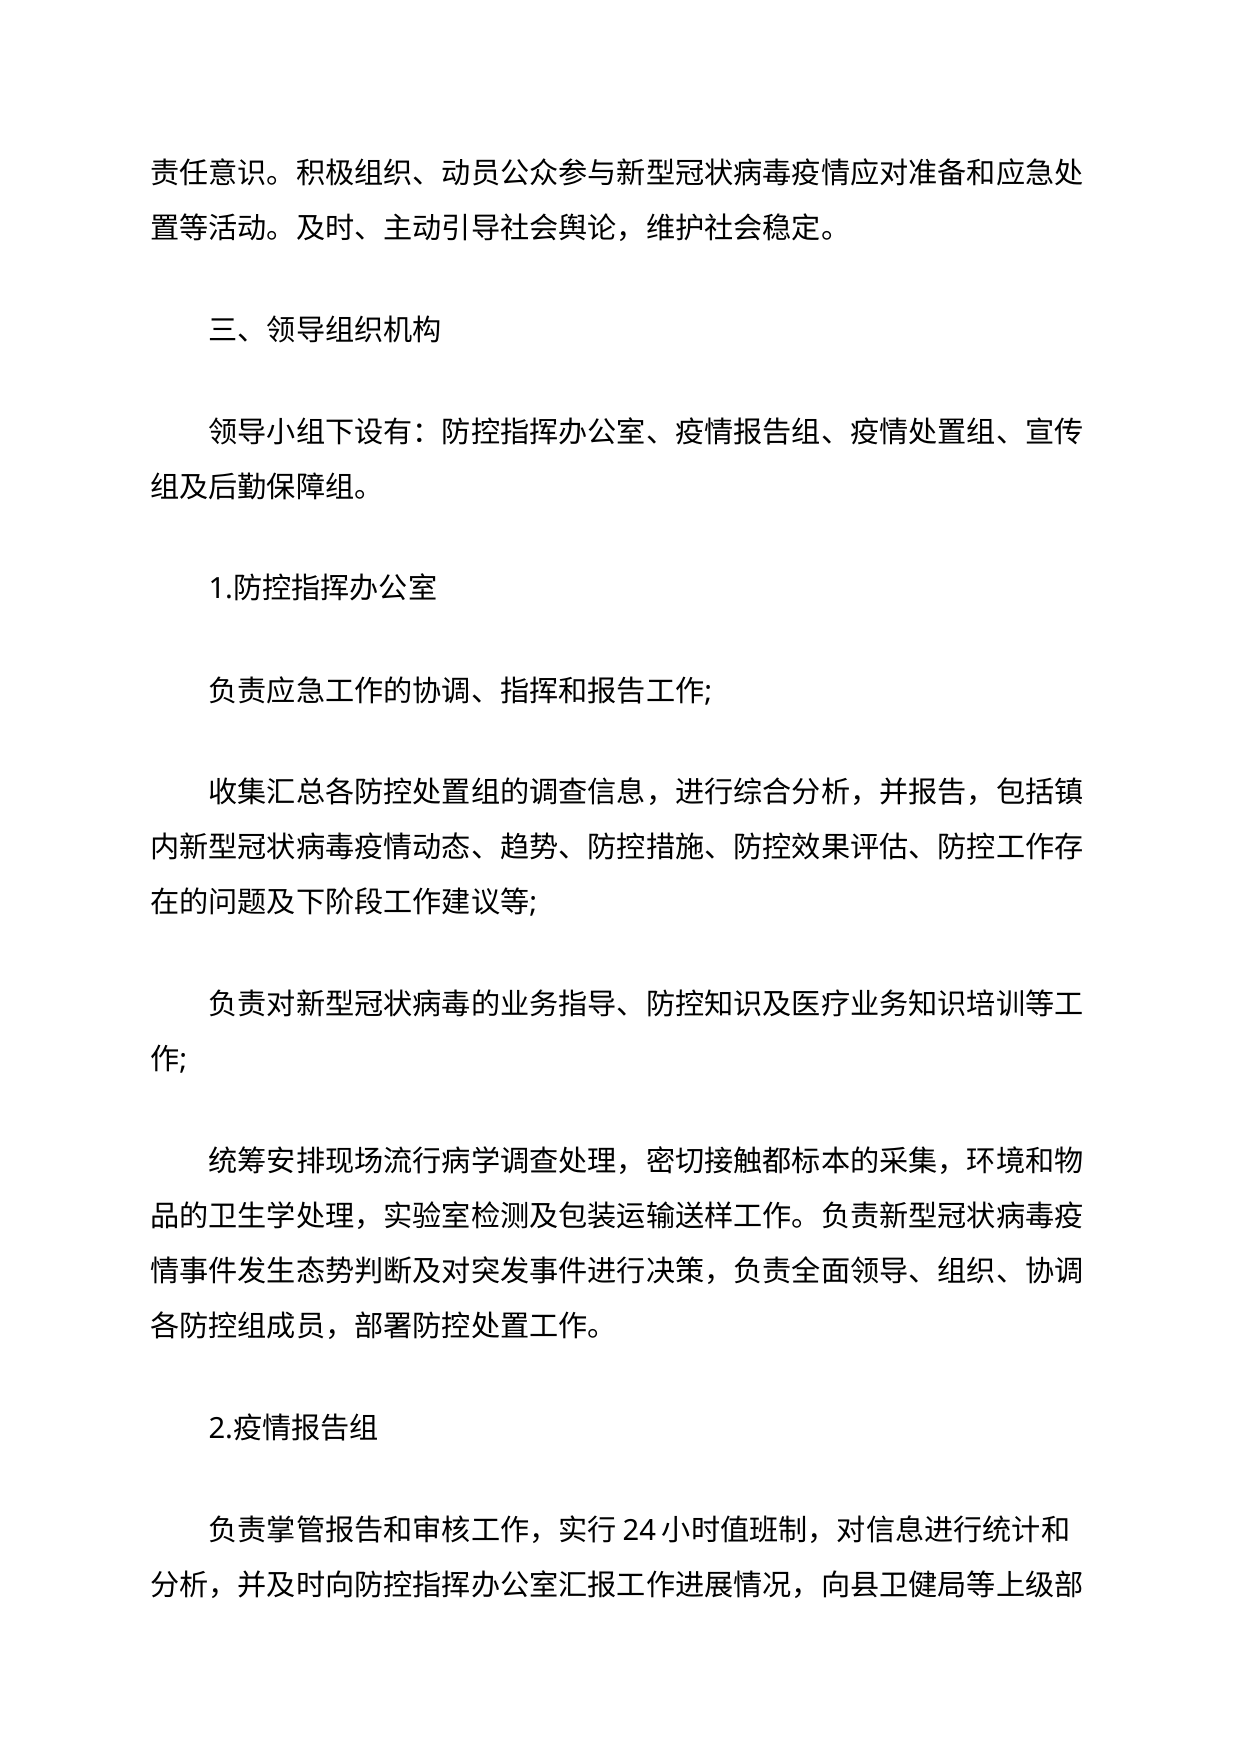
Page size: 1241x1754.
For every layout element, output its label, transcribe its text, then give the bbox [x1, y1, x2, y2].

text 收集汇总各防控处置组的调查信息，进行综合分析，并报告，包括镇内新型冠状病毒疫情动态、趋势、防控措施、防控效果评估、防控工作存在的问题及下阶段工作建议等; [150, 769, 1090, 921]
text 负责应急工作的协调、指挥和报告工作; [150, 667, 1090, 709]
text 三、领导组织机构 [150, 307, 1090, 349]
text 2.疫情报告组 [150, 1404, 1090, 1447]
text 负责对新型冠状病毒的业务指导、防控知识及医疗业务知识培训等工作; [150, 981, 1090, 1078]
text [150, 150, 1090, 247]
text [150, 1506, 1090, 1603]
text 统筹安排现场流行病学调查处理，密切接触都标本的采集，环境和物品的卫生学处理，实验室检测及包装运输送样工作。负责新型冠状病毒疫情事件发生态势判断及对突发事件进行决策，负责全面领导、组织、协调各防控组成员，部署防控处置工作。 [150, 1138, 1090, 1345]
text 领导小组下设有：防控指挥办公室、疫情报告组、疫情处置组、宣传组及后勤保障组。 [150, 408, 1090, 506]
text 1.防控指挥办公室 [150, 565, 1090, 607]
